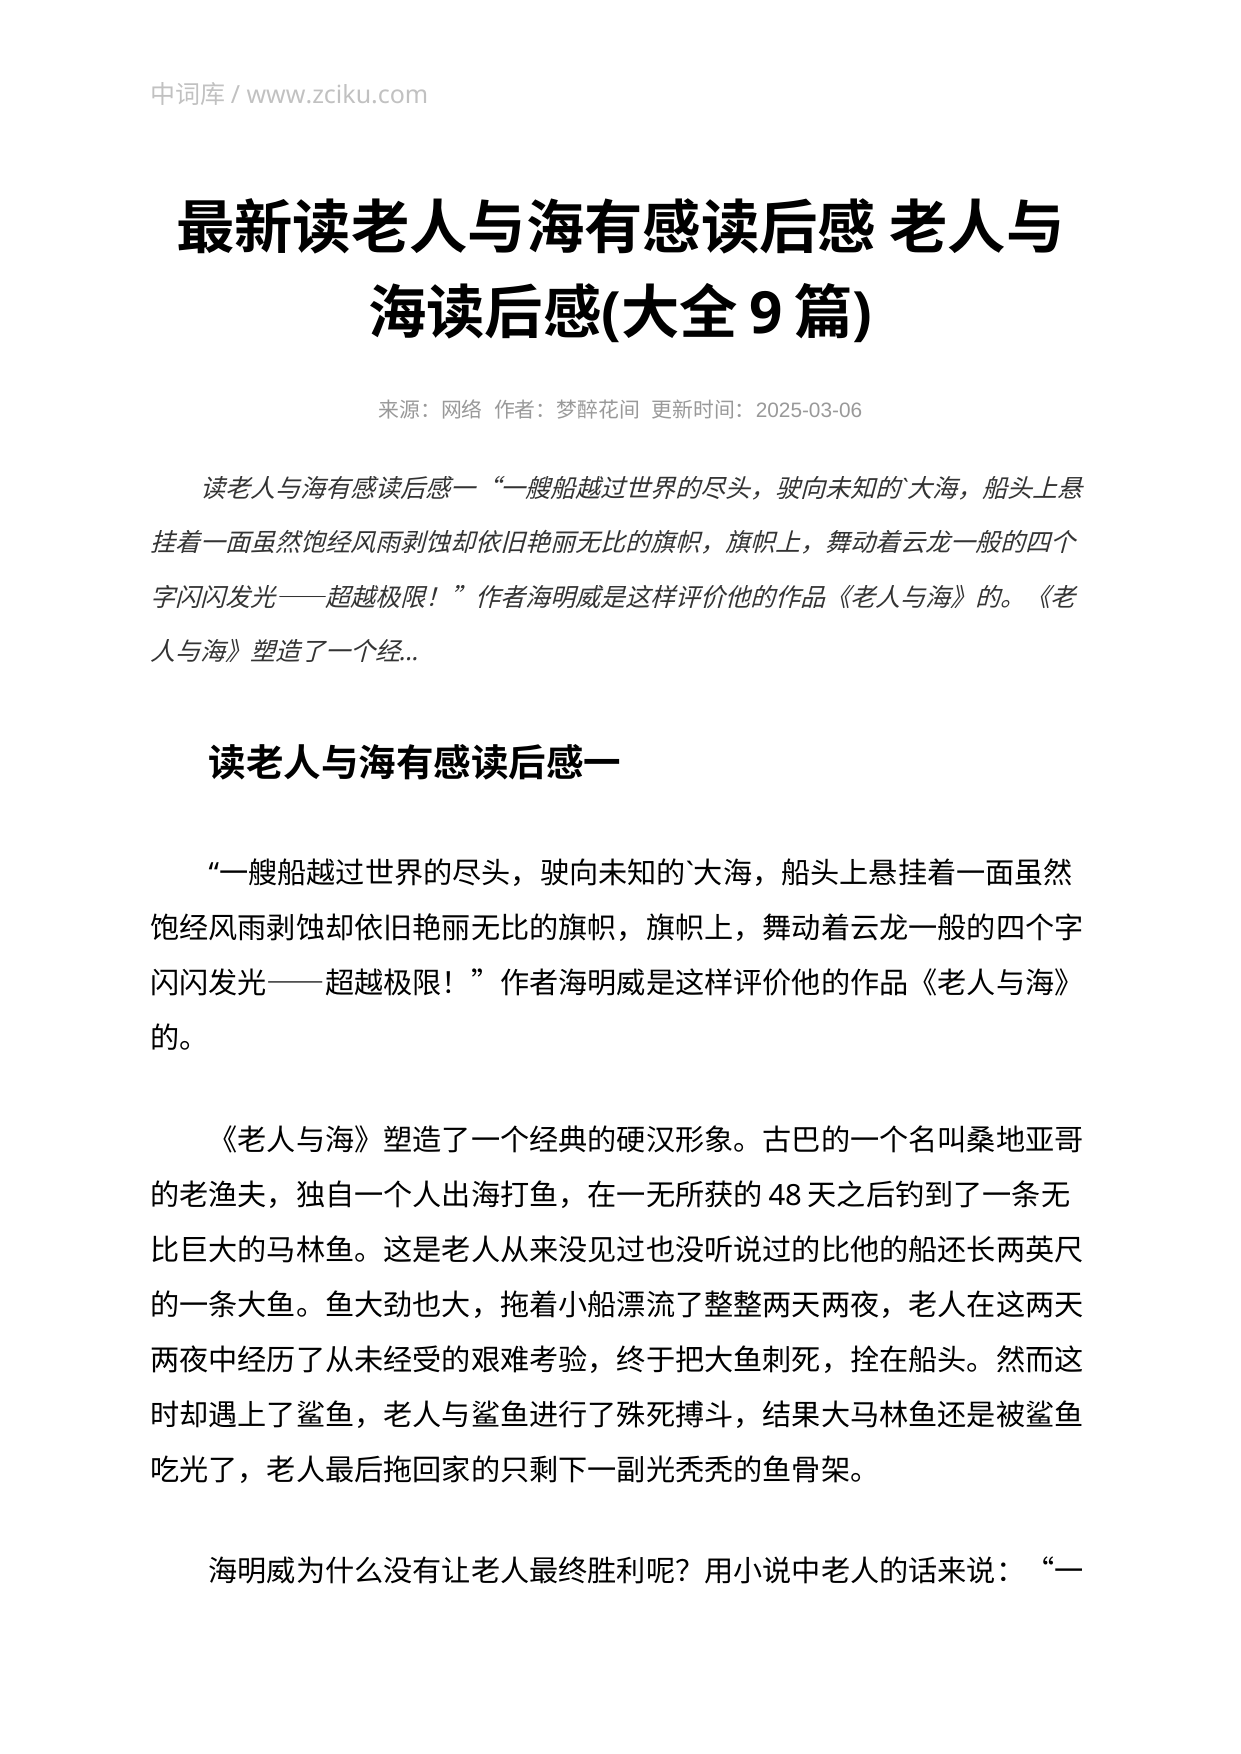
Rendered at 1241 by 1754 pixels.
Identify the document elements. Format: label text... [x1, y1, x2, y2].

text 来源：网络 作者：梦醉花间 更新时间：2025-03-06 [150, 397, 1090, 421]
text 读老人与海有感读后感一“一艘船越过世界的尽头，驶向未知的`大海，船头上悬挂着一面虽然饱经风雨剥蚀却依旧艳丽无比的旗帜，旗帜上，舞动着云龙一般的四个字闪闪发光——超越极限！”作者海明威是这样评价他的作品《老人与海》的。《老人与海》塑造了一个经... [150, 468, 1090, 668]
subtitle 最新读老人与海有感读后感 老人与海读后感(大全9篇) [150, 181, 1090, 351]
text “一艘船越过世界的尽头，驶向未知的`大海，船头上悬挂着一面虽然饱经风雨剥蚀却依旧艳丽无比的旗帜，旗帜上，舞动着云龙一般的四个字闪闪发光——超越极限！”作者海明威是这样评价他的作品《老人与海》的。 [150, 850, 1090, 1057]
text 《老人与海》塑造了一个经典的硬汉形象。古巴的一个名叫桑地亚哥的老渔夫，独自一个人出海打鱼，在一无所获的48天之后钓到了一条无比巨大的马林鱼。这是老人从来没见过也没听说过的比他的船还长两英尺的一条大鱼。鱼大劲也大，拖着小船漂流了整整两天两夜，老人在这两天两夜中经历了从未经受的艰难考验，终于把大鱼刺死，拴在船头。然而这时却遇上了鲨鱼，老人与鲨鱼进行了殊死搏斗，结果大马林鱼还是被鲨鱼吃光了，老人最后拖回家的只剩下一副光秃秃的鱼骨架。 [150, 1117, 1090, 1488]
text 读老人与海有感读后感一 [150, 733, 1090, 787]
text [150, 1548, 1090, 1590]
